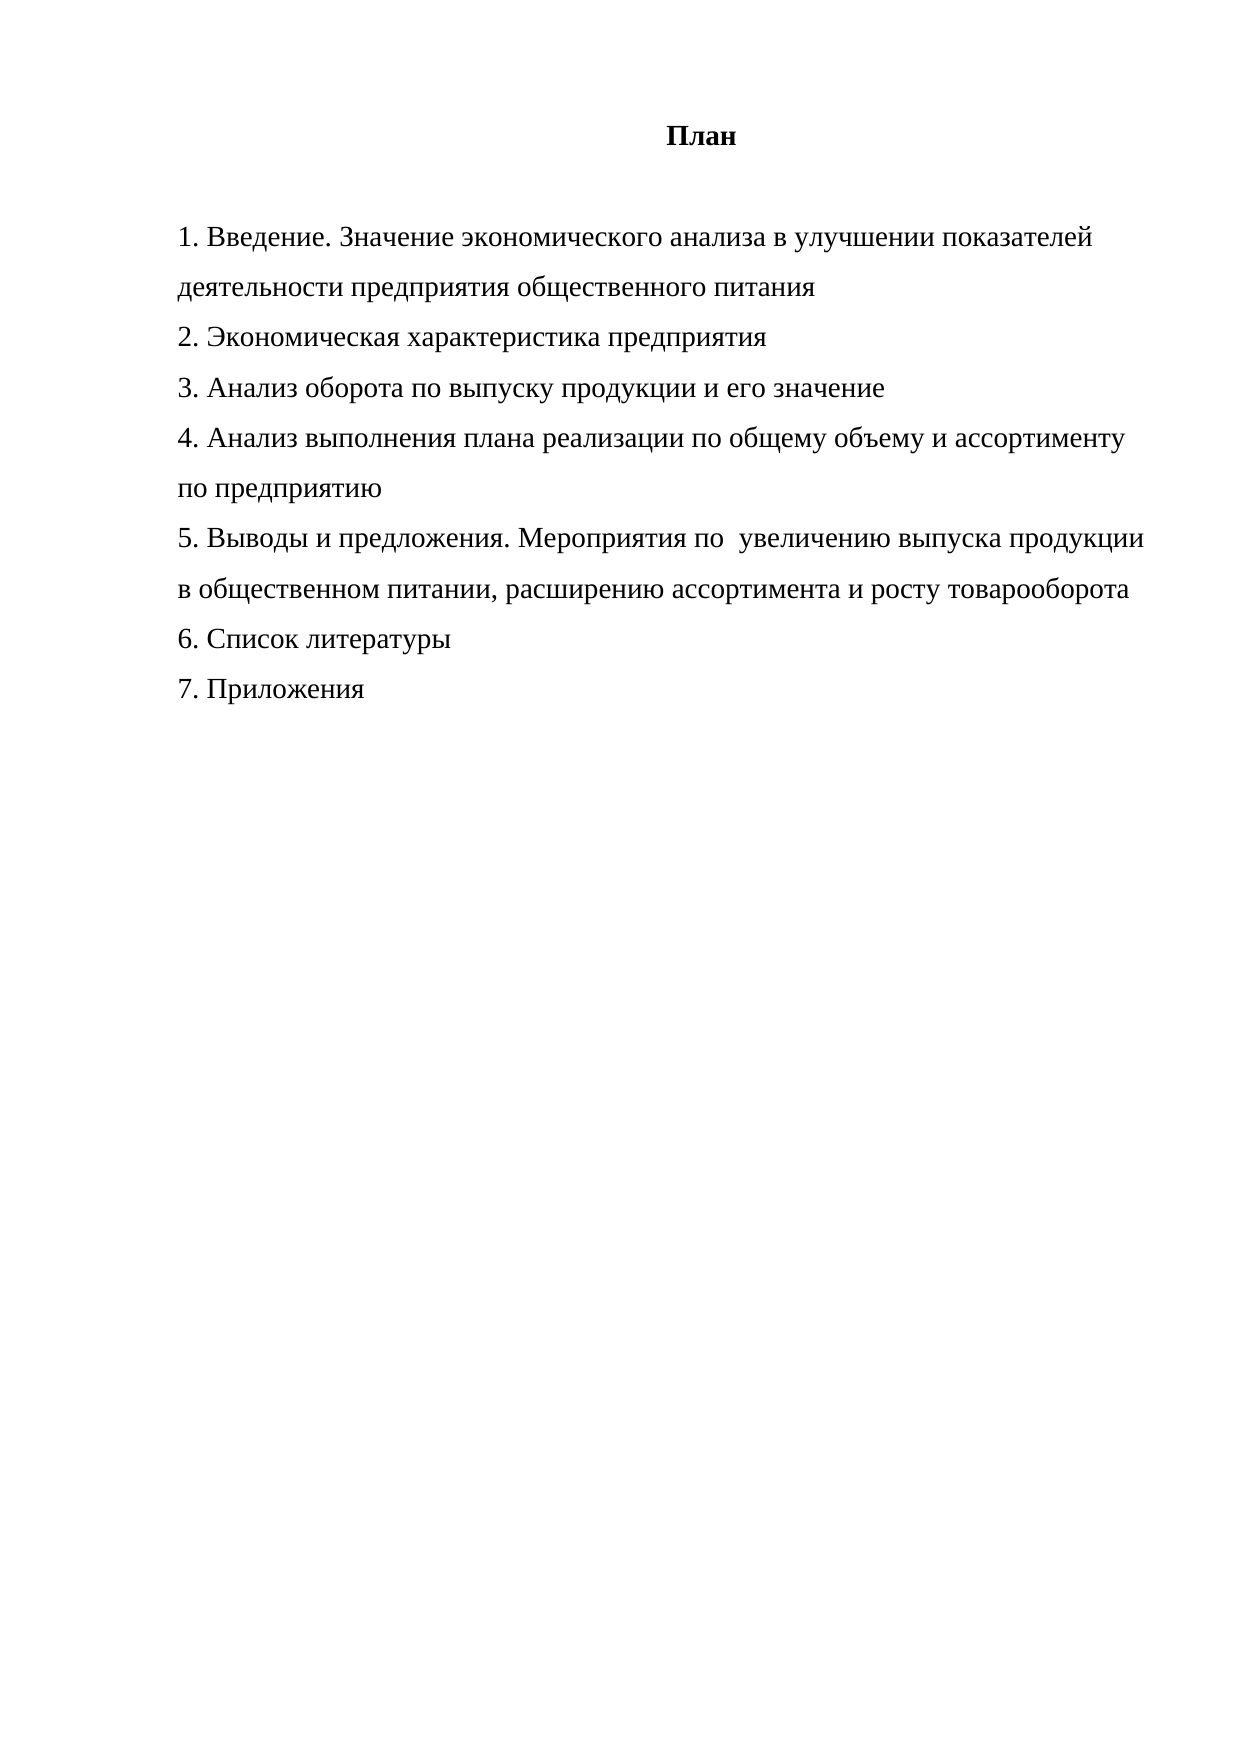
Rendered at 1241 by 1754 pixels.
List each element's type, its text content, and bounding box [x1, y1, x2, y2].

text 1. Введение. Значение экономического анализа в улучшении показателей деятельности предприятия общественного питания [177, 219, 1152, 303]
text 3. Анализ оборота по выпуску продукции и его значение [177, 370, 1152, 403]
text 5. Выводы и предложения. Мероприятия по увеличению выпуска продукции в общественном питании, расширению ассортимента и росту товарооборота [177, 521, 1152, 604]
text 2. Экономическая характеристика предприятия [177, 319, 1152, 353]
text 6. Список литературы [177, 621, 1152, 655]
text 7. Приложения [177, 672, 1152, 705]
text План [177, 118, 1152, 152]
text 4. Анализ выполнения плана реализации по общему объему и ассортименту по предприятию [177, 420, 1152, 504]
